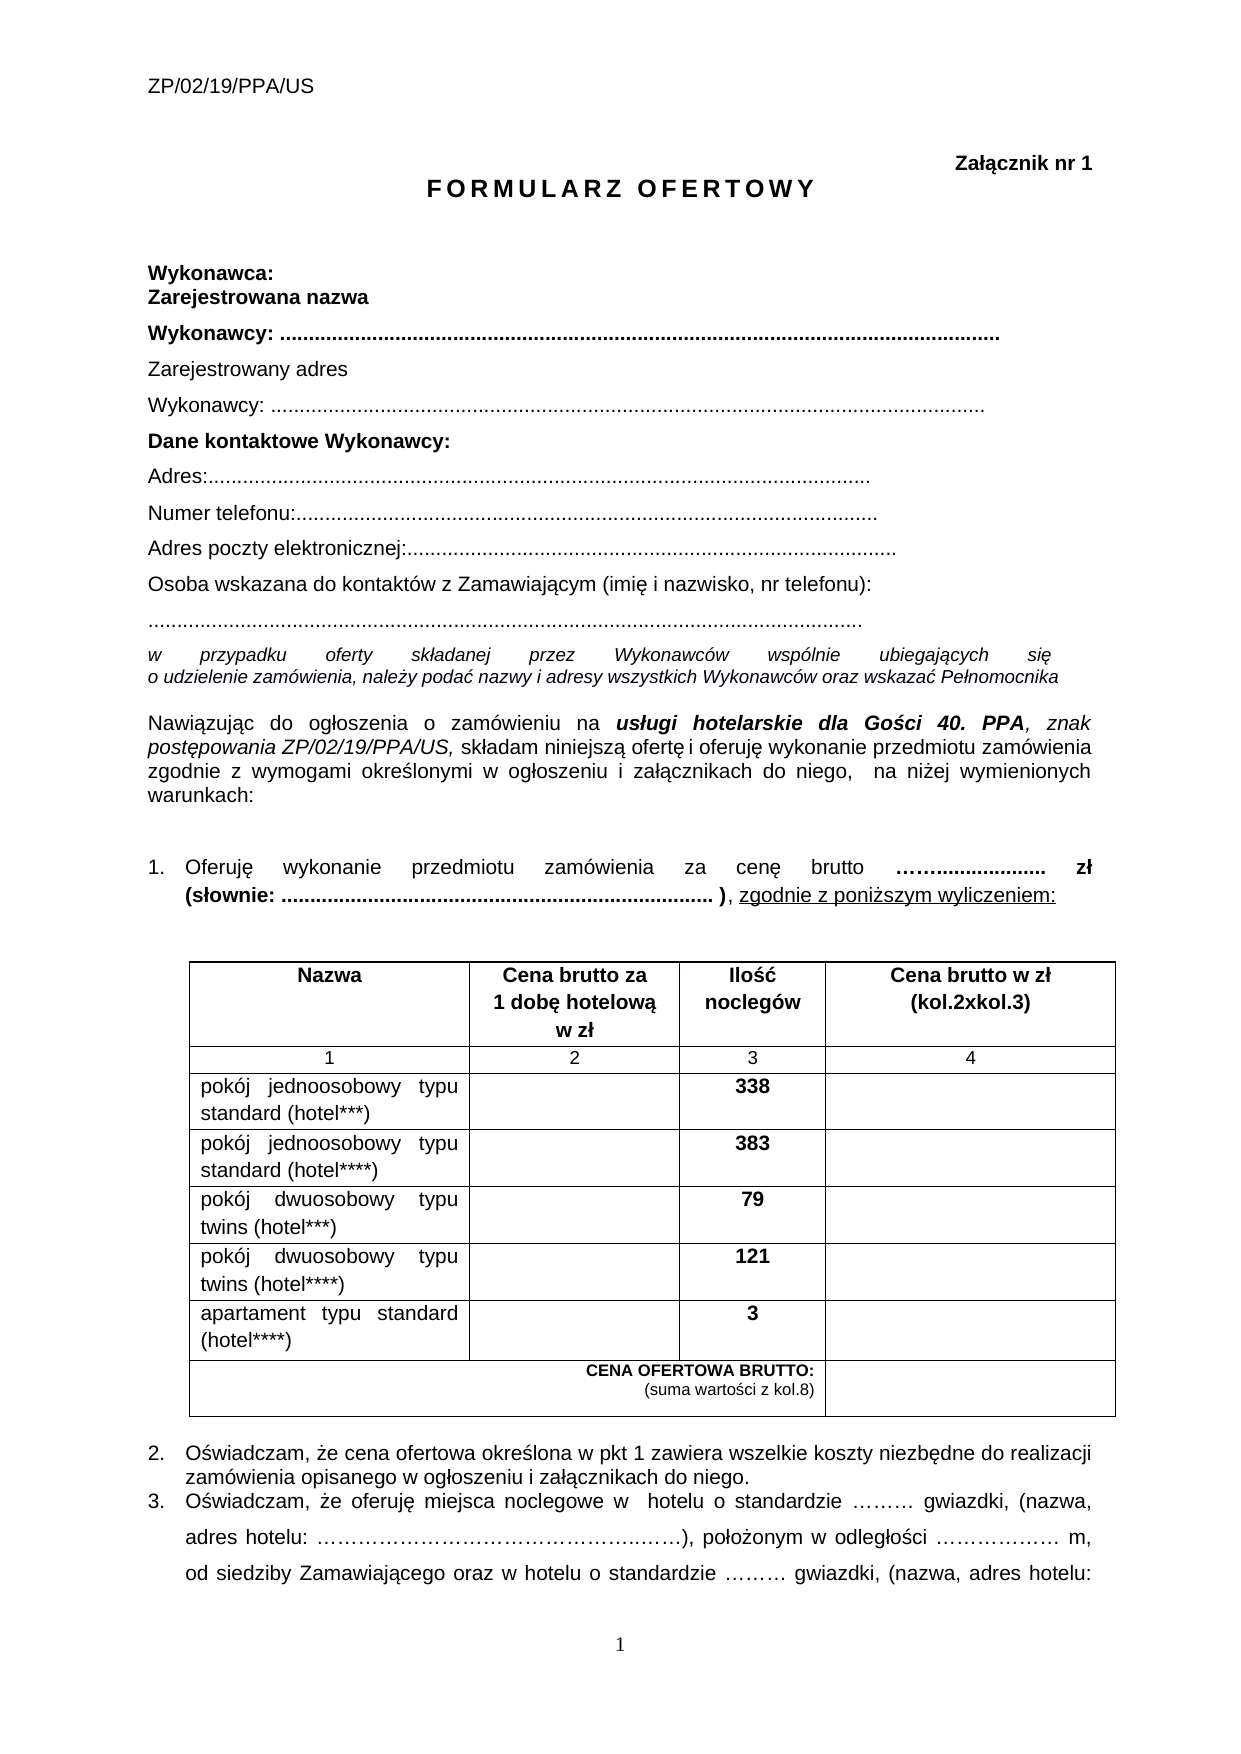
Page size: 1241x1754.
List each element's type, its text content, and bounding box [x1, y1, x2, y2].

table_header Ilość noclegów [680, 963, 825, 1046]
table_cell apartament typu standard (hotel****) [190, 1301, 469, 1360]
text Osoba wskazana do kontaktów z Zamawiającym (imię i nazwisko, nr telefonu): [148, 572, 1092, 596]
text Wykonawca: [148, 261, 1092, 285]
text Numer telefonu:..................................................................................................... [148, 500, 1092, 524]
table_cell 4 [826, 1047, 1115, 1072]
table_cell [826, 1074, 1115, 1129]
subtitle FORMULARZ OFERTOWY [148, 174, 1092, 203]
table_cell [826, 1301, 1115, 1360]
list Oświadczam, że cena ofertowa określona w pkt 1 zawiera wszelkie koszty niezbędne do realizacji zamówienia opisanego w ogłoszeniu i załącznikach do niego. [148, 1441, 1092, 1489]
list Oferuję wykonanie przedmiotu zamówienia za cenę brutto ……................... zł (słownie: ........................................................................... ), zgodnie z poniższym wyliczeniem: [148, 855, 1092, 906]
subtitle Załącznik nr 1 [738, 151, 1092, 174]
table_cell 2 [470, 1047, 679, 1072]
table_header Nazwa [190, 963, 469, 1046]
text ............................................................................................................................ [148, 608, 1092, 632]
table_header Cena brutto w zł (kol.2xkol.3) [826, 963, 1115, 1046]
table_cell [826, 1361, 1115, 1416]
table_cell [470, 1301, 679, 1360]
table_cell pokój jednoosobowy typu standard (hotel****) [190, 1130, 469, 1186]
table_cell [470, 1074, 679, 1129]
text Nawiązując do ogłoszenia o zamówieniu na usługi hotelarskie dla Gości 40. PPA, znak postępowania ZP/02/19/PPA/US, składam niniejszą ofertę i oferuję wykonanie przedmiotu zamówienia zgodnie z wymogami określonymi w ogłoszeniu i załącznikach do niego, na niżej wymienionych warunkach: [148, 711, 1092, 807]
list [148, 1489, 1092, 1585]
table_cell [826, 1244, 1115, 1299]
text Adres:................................................................................................................... [148, 464, 1092, 488]
table_cell 121 [680, 1244, 825, 1299]
table_cell pokój dwuosobowy typu twins (hotel****) [190, 1244, 469, 1299]
table_cell [470, 1244, 679, 1299]
text Dane kontaktowe Wykonawcy: [148, 428, 1092, 452]
table_cell 383 [680, 1130, 825, 1186]
text Adres poczty elektronicznej:..................................................................................... [148, 536, 1092, 560]
table_cell CENA OFERTOWA BRUTTO: (suma wartości z kol.8) [190, 1361, 825, 1416]
table_cell [826, 1130, 1115, 1186]
text w przypadku oferty składanej przez Wykonawców wspólnie ubiegających się o udzielenie zamówienia, należy podać nazwy i adresy wszystkich Wykonawców oraz wskazać Pełnomocnika [148, 644, 1092, 687]
table_cell [470, 1130, 679, 1186]
table_cell pokój dwuosobowy typu twins (hotel***) [190, 1187, 469, 1243]
text Zarejestrowana nazwa Wykonawcy: ............................................................................................................................. [148, 285, 1092, 344]
table_cell pokój jednoosobowy typu standard (hotel***) [190, 1074, 469, 1129]
table_cell 338 [680, 1074, 825, 1129]
table_cell 79 [680, 1187, 825, 1243]
table_cell [826, 1187, 1115, 1243]
table_cell 1 [190, 1047, 469, 1072]
table_header Cena brutto za 1 dobę hotelową w zł [470, 963, 679, 1046]
table_cell [470, 1187, 679, 1243]
table_cell 3 [680, 1047, 825, 1072]
table_cell 3 [680, 1301, 825, 1360]
text Zarejestrowany adres Wykonawcy: ............................................................................................................................ [148, 357, 1092, 416]
